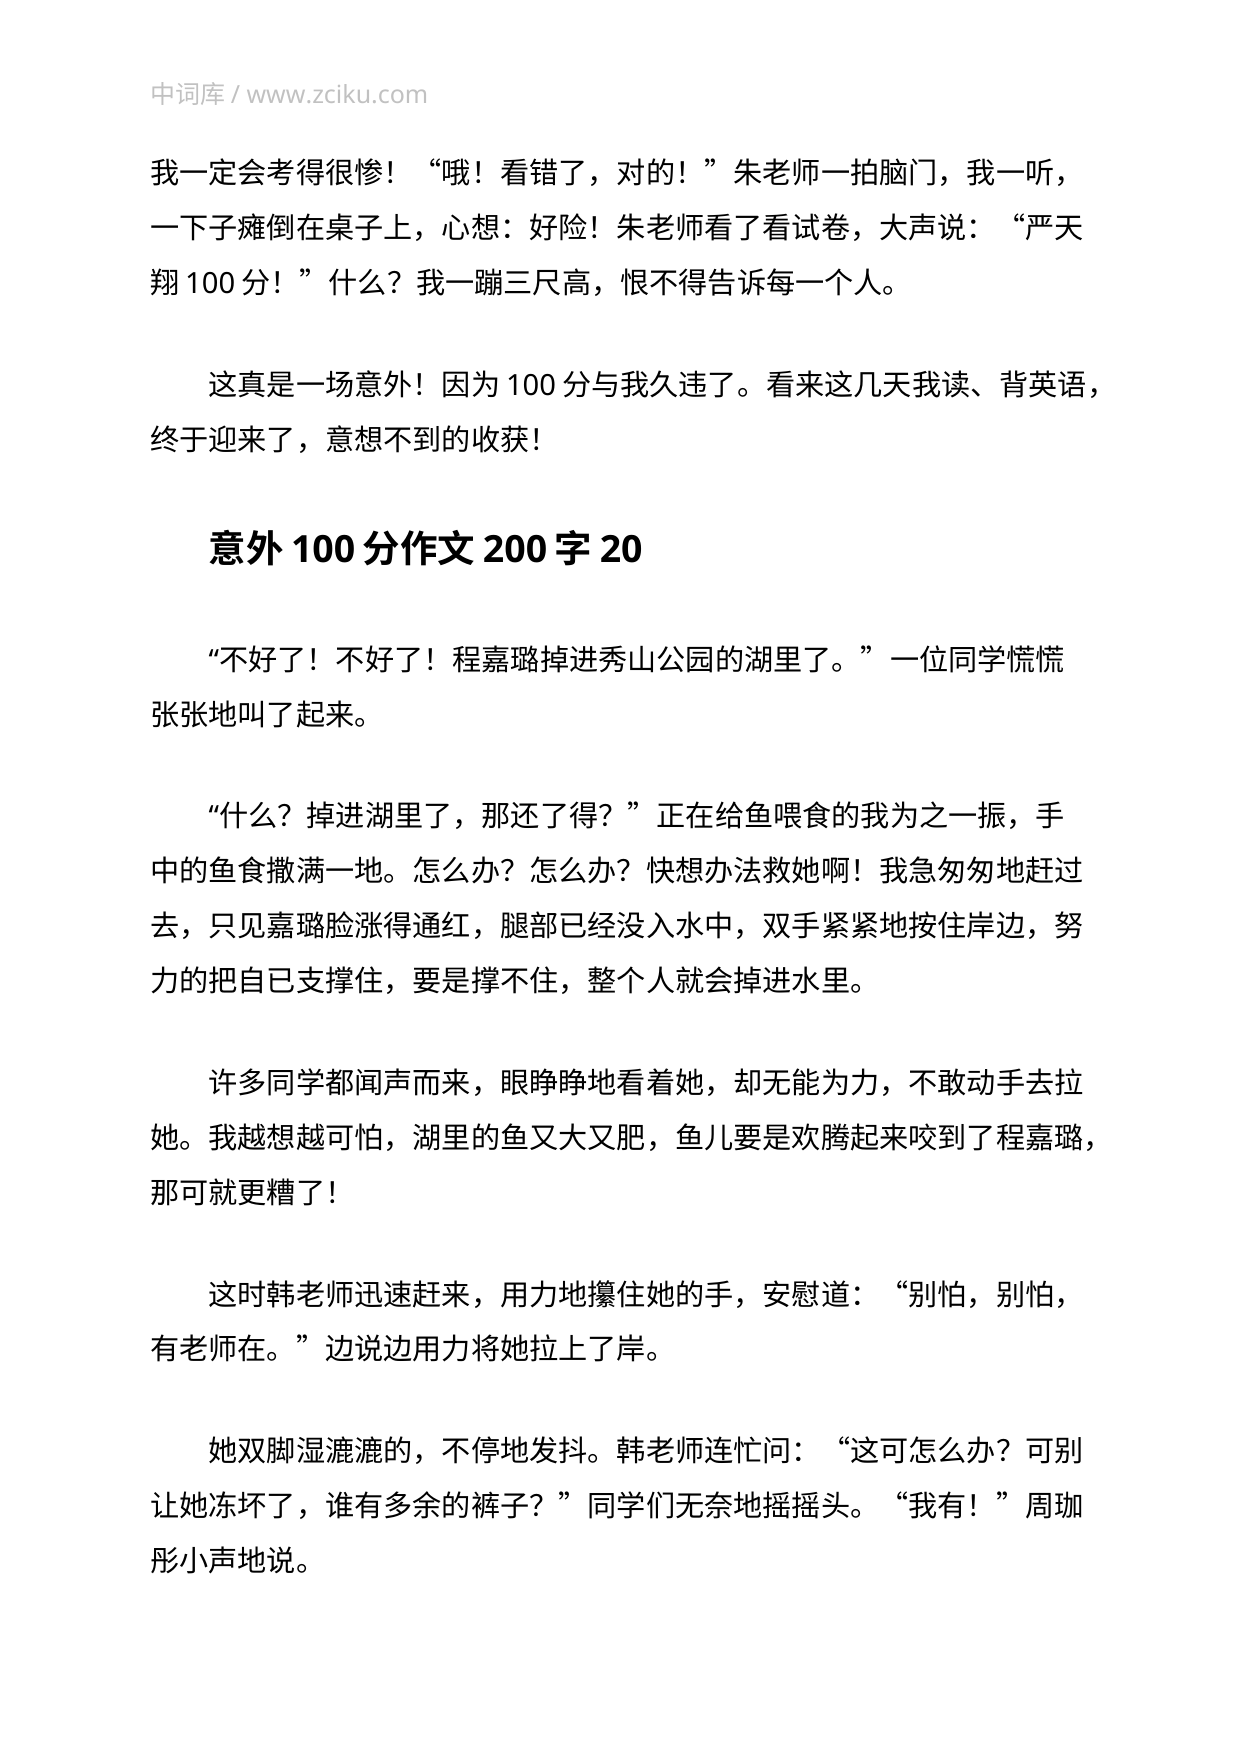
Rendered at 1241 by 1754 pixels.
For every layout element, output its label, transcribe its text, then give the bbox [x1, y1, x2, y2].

text “不好了！不好了！程嘉璐掉进秀山公园的湖里了。”一位同学慌慌张张地叫了起来。 [150, 636, 1090, 733]
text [150, 150, 1090, 302]
text “什么？掉进湖里了，那还了得？”正在给鱼喂食的我为之一振，手中的鱼食撒满一地。怎么办？怎么办？快想办法救她啊！我急匆匆地赶过去，只见嘉璐脸涨得通红，腿部已经没入水中，双手紧紧地按住岸边，努力的把自已支撑住，要是撑不住，整个人就会掉进水里。 [150, 793, 1090, 1000]
text 许多同学都闻声而来，眼睁睁地看着她，却无能为力，不敢动手去拉她。我越想越可怕，湖里的鱼又大又肥，鱼儿要是欢腾起来咬到了程嘉璐，那可就更糟了！ [150, 1059, 1090, 1212]
text 这真是一场意外！因为100分与我久违了。看来这几天我读、背英语，终于迎来了，意想不到的收获！ [150, 362, 1090, 459]
text 她双脚湿漉漉的，不停地发抖。韩老师连忙问：“这可怎么办？可别让她冻坏了，谁有多余的裤子？”同学们无奈地摇摇头。“我有！”周珈彤小声地说。 [150, 1428, 1090, 1580]
text 意外100分作文200字20 [150, 518, 1090, 573]
text 这时韩老师迅速赶来，用力地攥住她的手，安慰道：“别怕，别怕，有老师在。”边说边用力将她拉上了岸。 [150, 1271, 1090, 1368]
